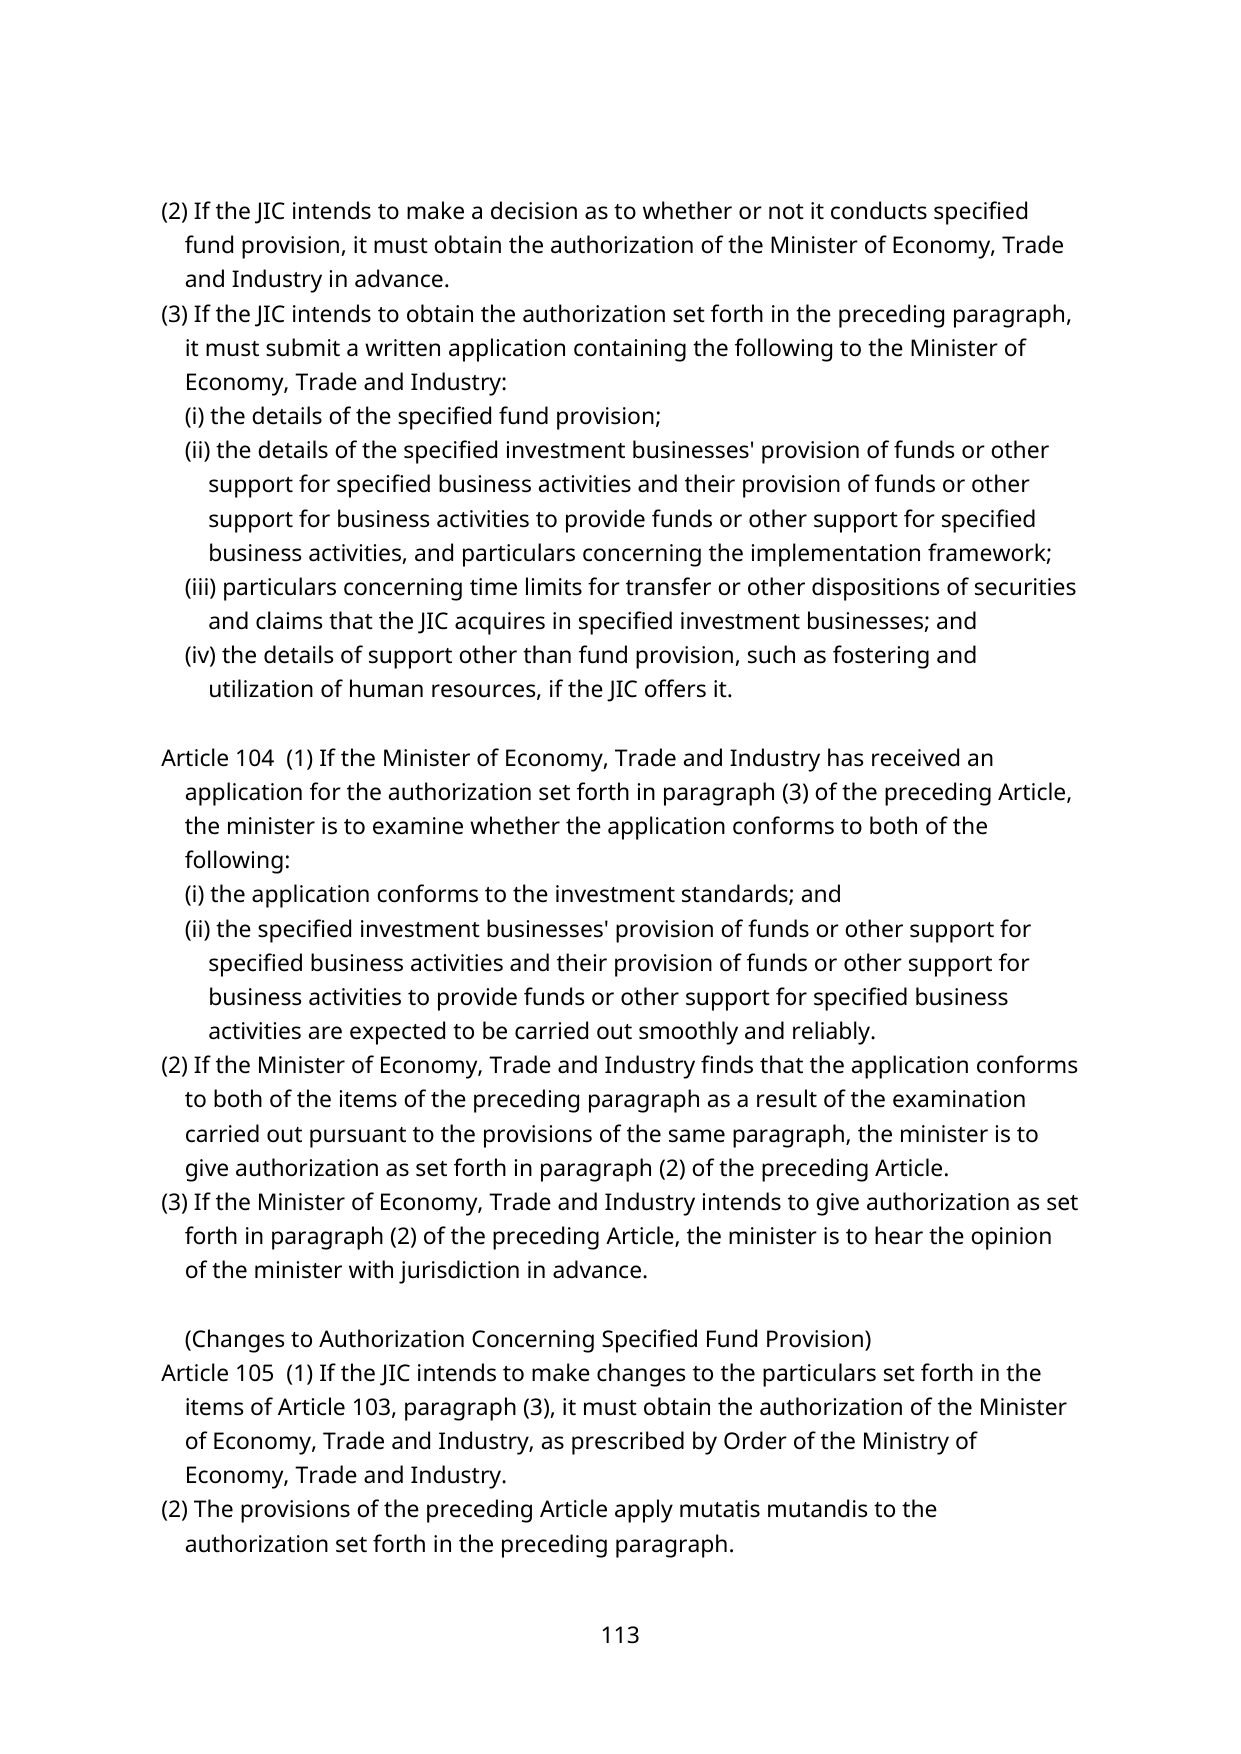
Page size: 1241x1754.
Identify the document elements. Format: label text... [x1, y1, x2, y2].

text (2) The provisions of the preceding Article apply mutatis mutandis to the authorization set forth in the preceding paragraph. [161, 1492, 1079, 1560]
text (2) If the JIC intends to make a decision as to whether or not it conducts specified fund provision, it must obtain the authorization of the Minister of Economy, Trade and Industry in advance. [161, 194, 1079, 296]
text (Changes to Authorization Concerning Specified Fund Provision) [184, 1321, 1079, 1355]
text (3) If the Minister of Economy, Trade and Industry intends to give authorization as set forth in paragraph (2) of the preceding Article, the minister is to hear the opinion of the minister with jurisdiction in advance. [161, 1184, 1079, 1287]
text (3) If the JIC intends to obtain the authorization set forth in the preceding paragraph, it must submit a written application containing the following to the Minister of Economy, Trade and Industry: [161, 296, 1079, 399]
text (iv) the details of support other than fund provision, such as fostering and utilization of human resources, if the JIC offers it. [184, 638, 1079, 706]
text (i) the details of the specified fund provision; [184, 399, 1079, 433]
text (i) the application conforms to the investment standards; and [184, 877, 1079, 911]
text Article 105 (1) If the JIC intends to make changes to the particulars set forth in the items of Article 103, paragraph (3), it must obtain the authorization of the Minister of Economy, Trade and Industry, as prescribed by Order of the Ministry of Economy, Trade and Industry. [161, 1355, 1079, 1492]
text (iii) particulars concerning time limits for transfer or other dispositions of securities and claims that the JIC acquires in specified investment businesses; and [184, 569, 1079, 638]
text (ii) the specified investment businesses' provision of funds or other support for specified business activities and their provision of funds or other support for business activities to provide funds or other support for specified business activities are expected to be carried out smoothly and reliably. [184, 911, 1079, 1048]
text Article 104 (1) If the Minister of Economy, Trade and Industry has received an application for the authorization set forth in paragraph (3) of the preceding Article, the minister is to examine whether the application conforms to both of the following: [161, 740, 1079, 877]
text (ii) the details of the specified investment businesses' provision of funds or other support for specified business activities and their provision of funds or other support for business activities to provide funds or other support for specified business activities, and particulars concerning the implementation framework; [184, 433, 1079, 569]
text (2) If the Minister of Economy, Trade and Industry finds that the application conforms to both of the items of the preceding paragraph as a result of the examination carried out pursuant to the provisions of the same paragraph, the minister is to give authorization as set forth in paragraph (2) of the preceding Article. [161, 1048, 1079, 1184]
